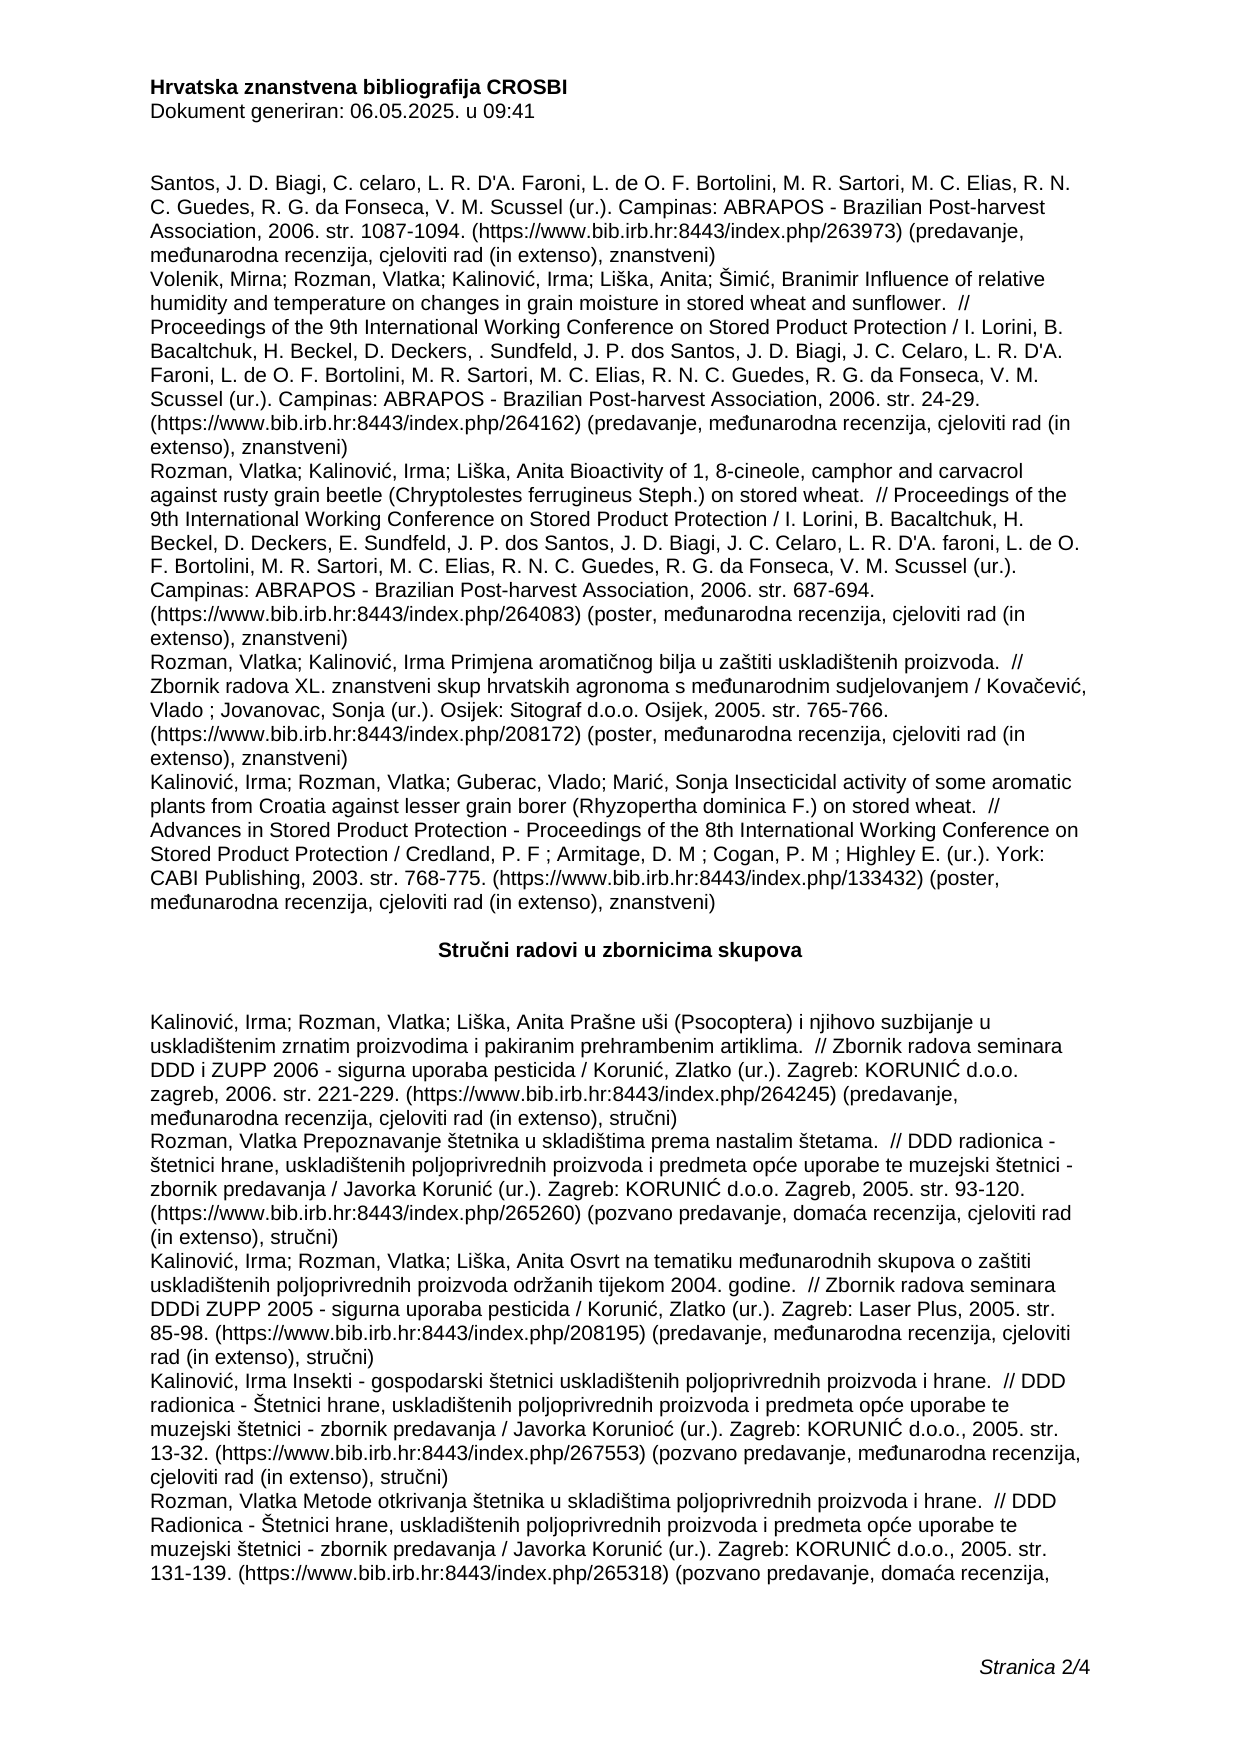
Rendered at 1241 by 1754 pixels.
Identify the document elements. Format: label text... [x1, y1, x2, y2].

text Rozman, Vlatka [150, 1489, 1090, 1584]
text Rozman, Vlatka; Kalinović, Irma [150, 650, 1090, 770]
text Kalinović, Irma; Rozman, Vlatka; Liška, Anita [150, 1249, 1090, 1369]
text Kalinović, Irma [150, 1369, 1090, 1489]
text Rozman, Vlatka [150, 1129, 1090, 1249]
text Rozman, Vlatka; Kalinović, Irma; Liška, Anita [150, 458, 1090, 650]
text Kalinović, Irma; Rozman, Vlatka; Liška, Anita [150, 1009, 1090, 1129]
text Volenik, Mirna; Rozman, Vlatka; Kalinović, Irma; Liška, Anita; Šimić, Branimir [150, 267, 1090, 458]
text Kalinović, Irma; Rozman, Vlatka; Guberac, Vlado; Marić, Sonja [150, 770, 1090, 914]
subtitle Stručni radovi u zbornicima skupova [150, 938, 1090, 962]
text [150, 171, 1090, 267]
